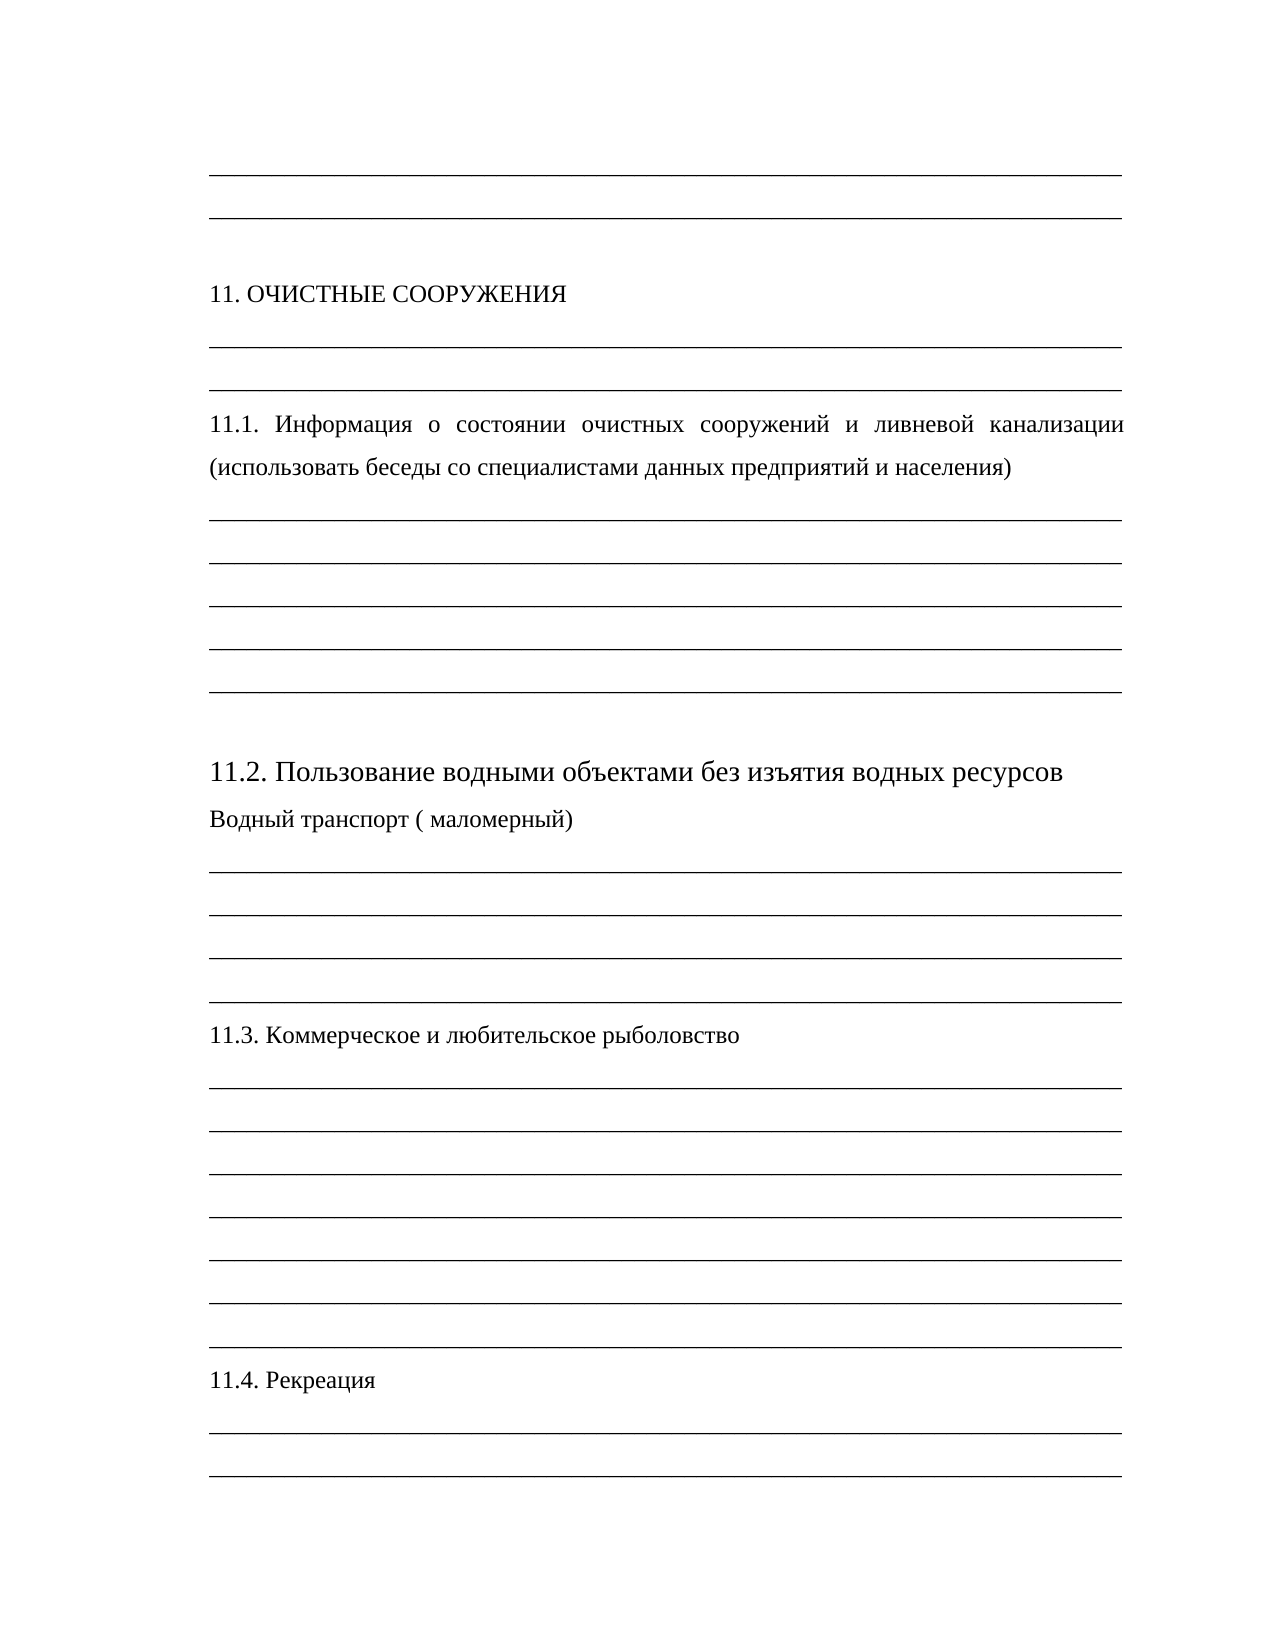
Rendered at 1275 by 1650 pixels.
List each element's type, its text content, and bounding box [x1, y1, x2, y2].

text 11. ОЧИСТНЫЕ СООРУЖЕНИЯ [209, 279, 1125, 308]
text 11.3. Коммерческое и любительское рыболовство [209, 1020, 1125, 1048]
text 11.2. Пользование водными объектами без изъятия водных ресурсов [209, 754, 1125, 787]
text 11.1. Информация о состоянии очистных сооружений и ливневой канализации (использовать беседы со специалистами данных предприятий и населения) [209, 409, 1125, 481]
text 11.4. Рекреация [209, 1365, 1125, 1393]
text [209, 150, 1125, 222]
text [209, 1408, 1125, 1480]
text _______________________________________________________________________________________________________________________________________________________________________________________________________________________________________________________________________________________________________________________________________________________________________________________________________________________________________________________________________________________________________________________________ [209, 1063, 1125, 1350]
text __________________________________________________________________________________________________________________________________________________ [209, 322, 1125, 394]
text Водный транспорт ( маломерный) [209, 804, 1125, 833]
text ____________________________________________________________________________________________________________________________________________________________________________________________________________________________________________________________________________________________________ [209, 847, 1125, 1005]
